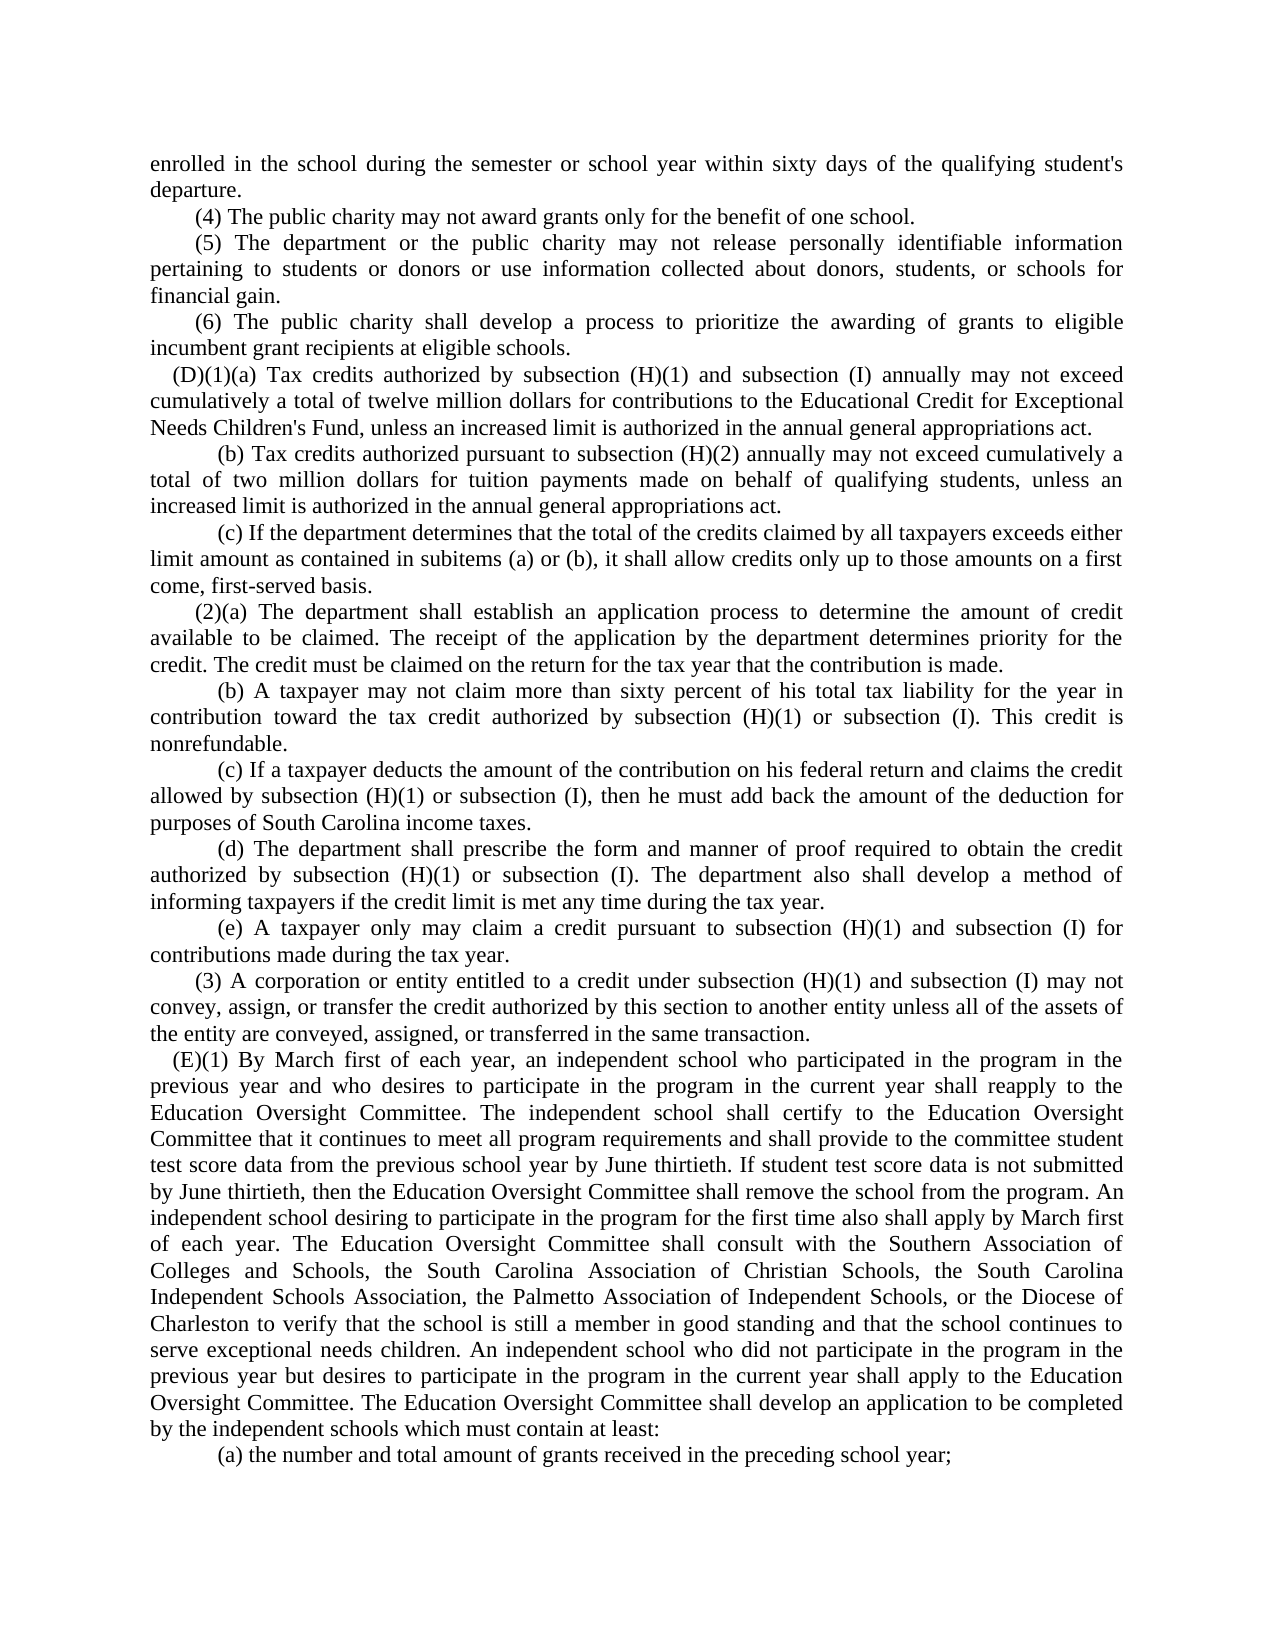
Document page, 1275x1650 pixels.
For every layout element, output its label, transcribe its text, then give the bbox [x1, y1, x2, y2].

text (e) A taxpayer only may claim a credit pursuant to subsection (H)(1) and subsection (I) for contributions made during the tax year. [150, 914, 1125, 967]
text (c) If a taxpayer deducts the amount of the contribution on his federal return and claims the credit allowed by subsection (H)(1) or subsection (I), then he must add back the amount of the deduction for purposes of South Carolina income taxes. [150, 756, 1125, 835]
text (5) The department or the public charity may not release personally identifiable information pertaining to students or donors or use information collected about donors, students, or schools for financial gain. [150, 229, 1125, 308]
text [150, 150, 1125, 203]
text (4) The public charity may not award grants only for the benefit of one school. [150, 203, 1125, 229]
text (b) Tax credits authorized pursuant to subsection (H)(2) annually may not exceed cumulatively a total of two million dollars for tuition payments made on behalf of qualifying students, unless an increased limit is authorized in the annual general appropriations act. [150, 440, 1125, 519]
text (c) If the department determines that the total of the credits claimed by all taxpayers exceeds either limit amount as contained in subitems (a) or (b), it shall allow credits only up to those amounts on a first come, first-served basis. [150, 519, 1125, 598]
text (d) The department shall prescribe the form and manner of proof required to obtain the credit authorized by subsection (H)(1) or subsection (I). The department also shall develop a method of informing taxpayers if the credit limit is met any time during the tax year. [150, 835, 1125, 914]
text (6) The public charity shall develop a process to prioritize the awarding of grants to eligible incumbent grant recipients at eligible schools. [150, 308, 1125, 361]
text (2)(a) The department shall establish an application process to determine the amount of credit available to be claimed. The receipt of the application by the department determines priority for the credit. The credit must be claimed on the return for the tax year that the contribution is made. [150, 598, 1125, 677]
text (b) A taxpayer may not claim more than sixty percent of his total tax liability for the year in contribution toward the tax credit authorized by subsection (H)(1) or subsection (I). This credit is nonrefundable. [150, 677, 1125, 756]
text (a) the number and total amount of grants received in the preceding school year; [150, 1441, 1125, 1468]
text (E)(1) By March first of each year, an independent school who participated in the program in the previous year and who desires to participate in the program in the current year shall reapply to the Education Oversight Committee. The independent school shall certify to the Education Oversight Committee that it continues to meet all program requirements and shall provide to the committee student test score data from the previous school year by June thirtieth. If student test score data is not submitted by June thirtieth, then the Education Oversight Committee shall remove the school from the program. An independent school desiring to participate in the program for the first time also shall apply by March first of each year. The Education Oversight Committee shall consult with the Southern Association of Colleges and Schools, the South Carolina Association of Christian Schools, the South Carolina Independent Schools Association, the Palmetto Association of Independent Schools, or the Diocese of Charleston to verify that the school is still a member in good standing and that the school continues to serve exceptional needs children. An independent school who did not participate in the program in the previous year but desires to participate in the program in the current year shall apply to the Education Oversight Committee. The Education Oversight Committee shall develop an application to be completed by the independent schools which must contain at least: [150, 1046, 1125, 1441]
text (D)(1)(a) Tax credits authorized by subsection (H)(1) and subsection (I) annually may not exceed cumulatively a total of twelve million dollars for contributions to the Educational Credit for Exceptional Needs Children's Fund, unless an increased limit is authorized in the annual general appropriations act. [150, 361, 1125, 440]
text (3) A corporation or entity entitled to a credit under subsection (H)(1) and subsection (I) may not convey, assign, or transfer the credit authorized by this section to another entity unless all of the assets of the entity are conveyed, assigned, or transferred in the same transaction. [150, 967, 1125, 1046]
